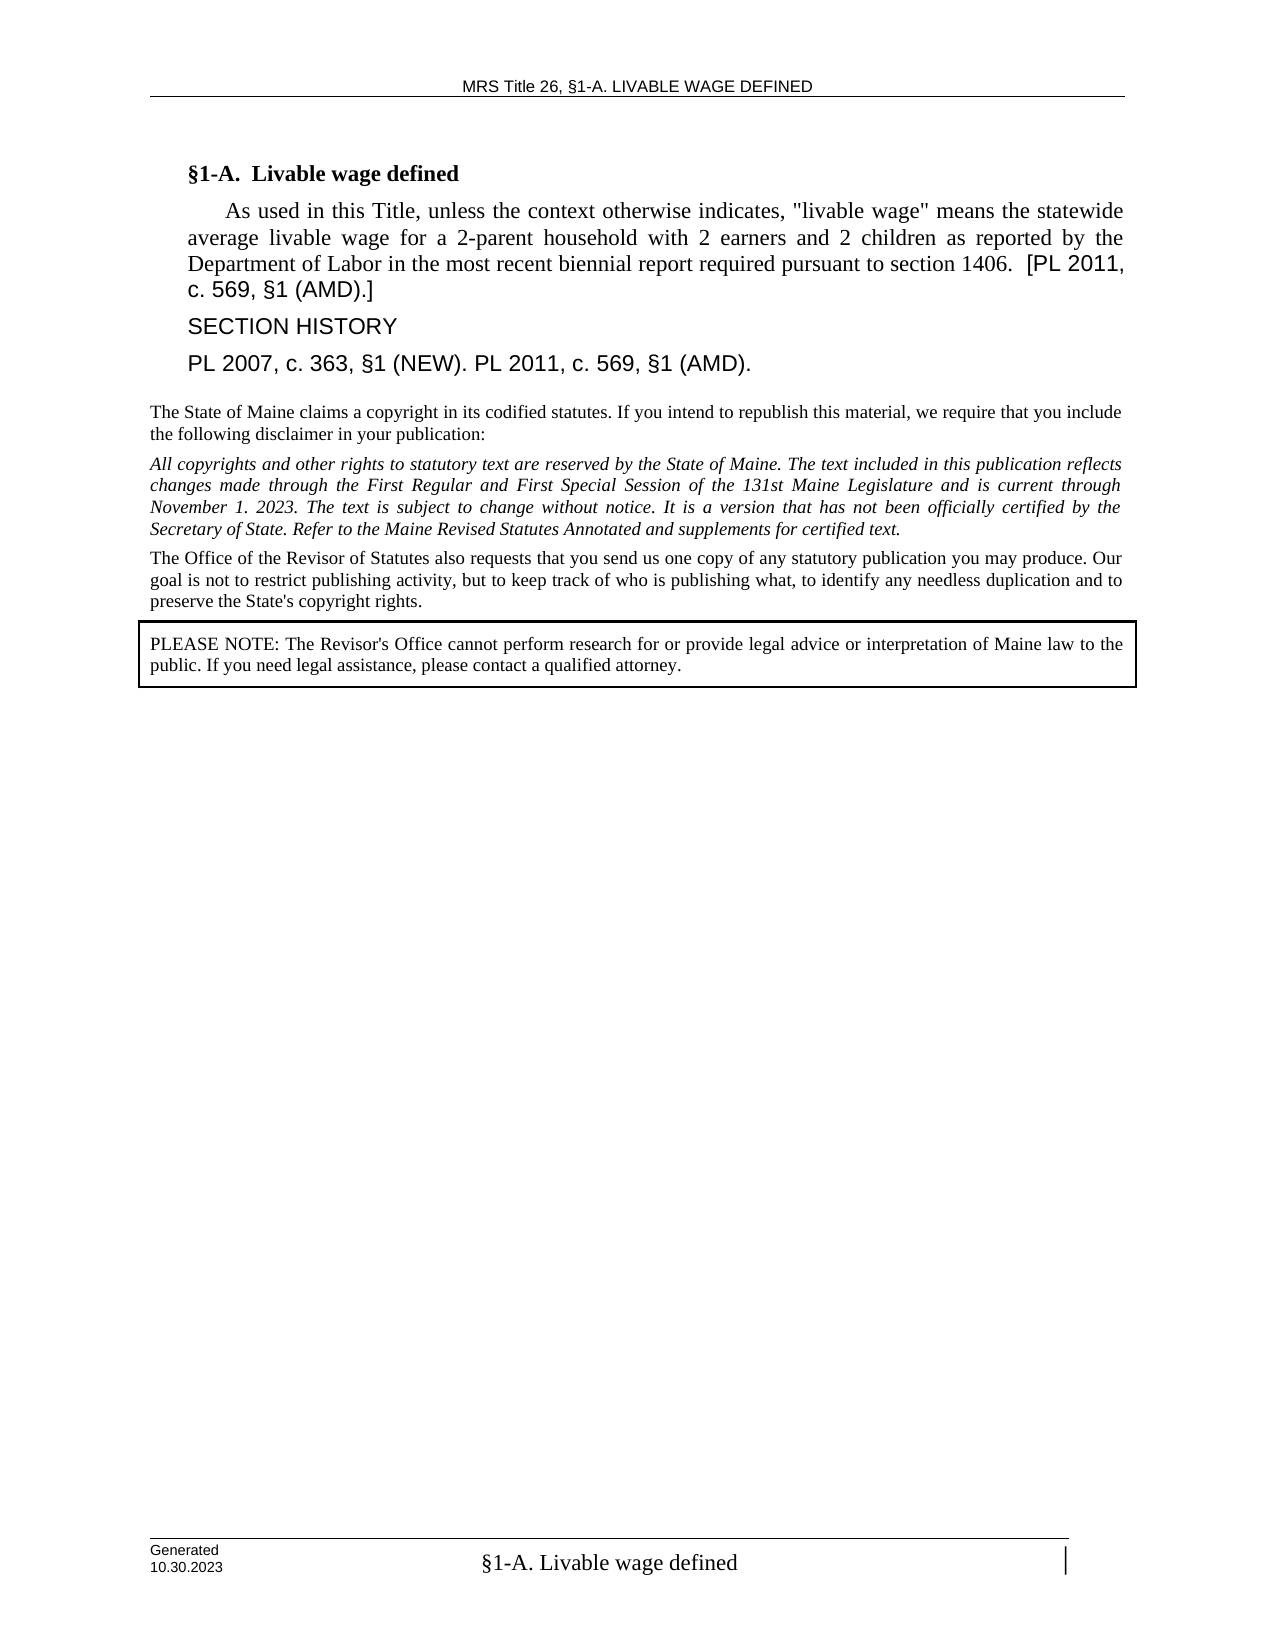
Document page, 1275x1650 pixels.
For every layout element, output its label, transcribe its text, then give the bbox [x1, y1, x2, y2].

text All copyrights and other rights to statutory text are reserved by the State of Maine. The text included in this publication reflects changes made through the First Regular and First Special Session of the 131st Maine Legislature and is current through November 1. 2023 . The text is subject to change without notice. It is a version that has not been officially certified by the Secretary of State. Refer to the Maine Revised Statutes Annotated and supplements for certified text. [150, 453, 1125, 539]
text §1-A. Livable wage defined [187, 160, 1125, 187]
text SECTION HISTORY [187, 313, 1125, 339]
text The Office of the Revisor of Statutes also requests that you send us one copy of any statutory publication you may produce. Our goal is not to restrict publishing activity, but to keep track of who is publishing what, to identify any needless duplication and to preserve the State's copyright rights. [150, 547, 1125, 612]
text PLEASE NOTE: The Revisor's Office cannot perform research for or provide legal advice or interpretation of Maine law to the public. If you need legal assistance, please contact a qualified attorney. [140, 623, 1135, 686]
text As used in this Title, unless the context otherwise indicates, "livable wage" means the statewide average livable wage for a 2-parent household with 2 earners and 2 children as reported by the Department of Labor in the most recent biennial report required pursuant to section 1406. [PL 2011, c. 569, §1 (AMD).] [187, 197, 1125, 303]
text The State of Maine claims a copyright in its codified statutes. If you intend to republish this material, we require that you include the following disclaimer in your publication: [150, 401, 1125, 444]
text PL 2007, c. 363, §1 (NEW). PL 2011, c. 569, §1 (AMD). [187, 350, 1125, 376]
